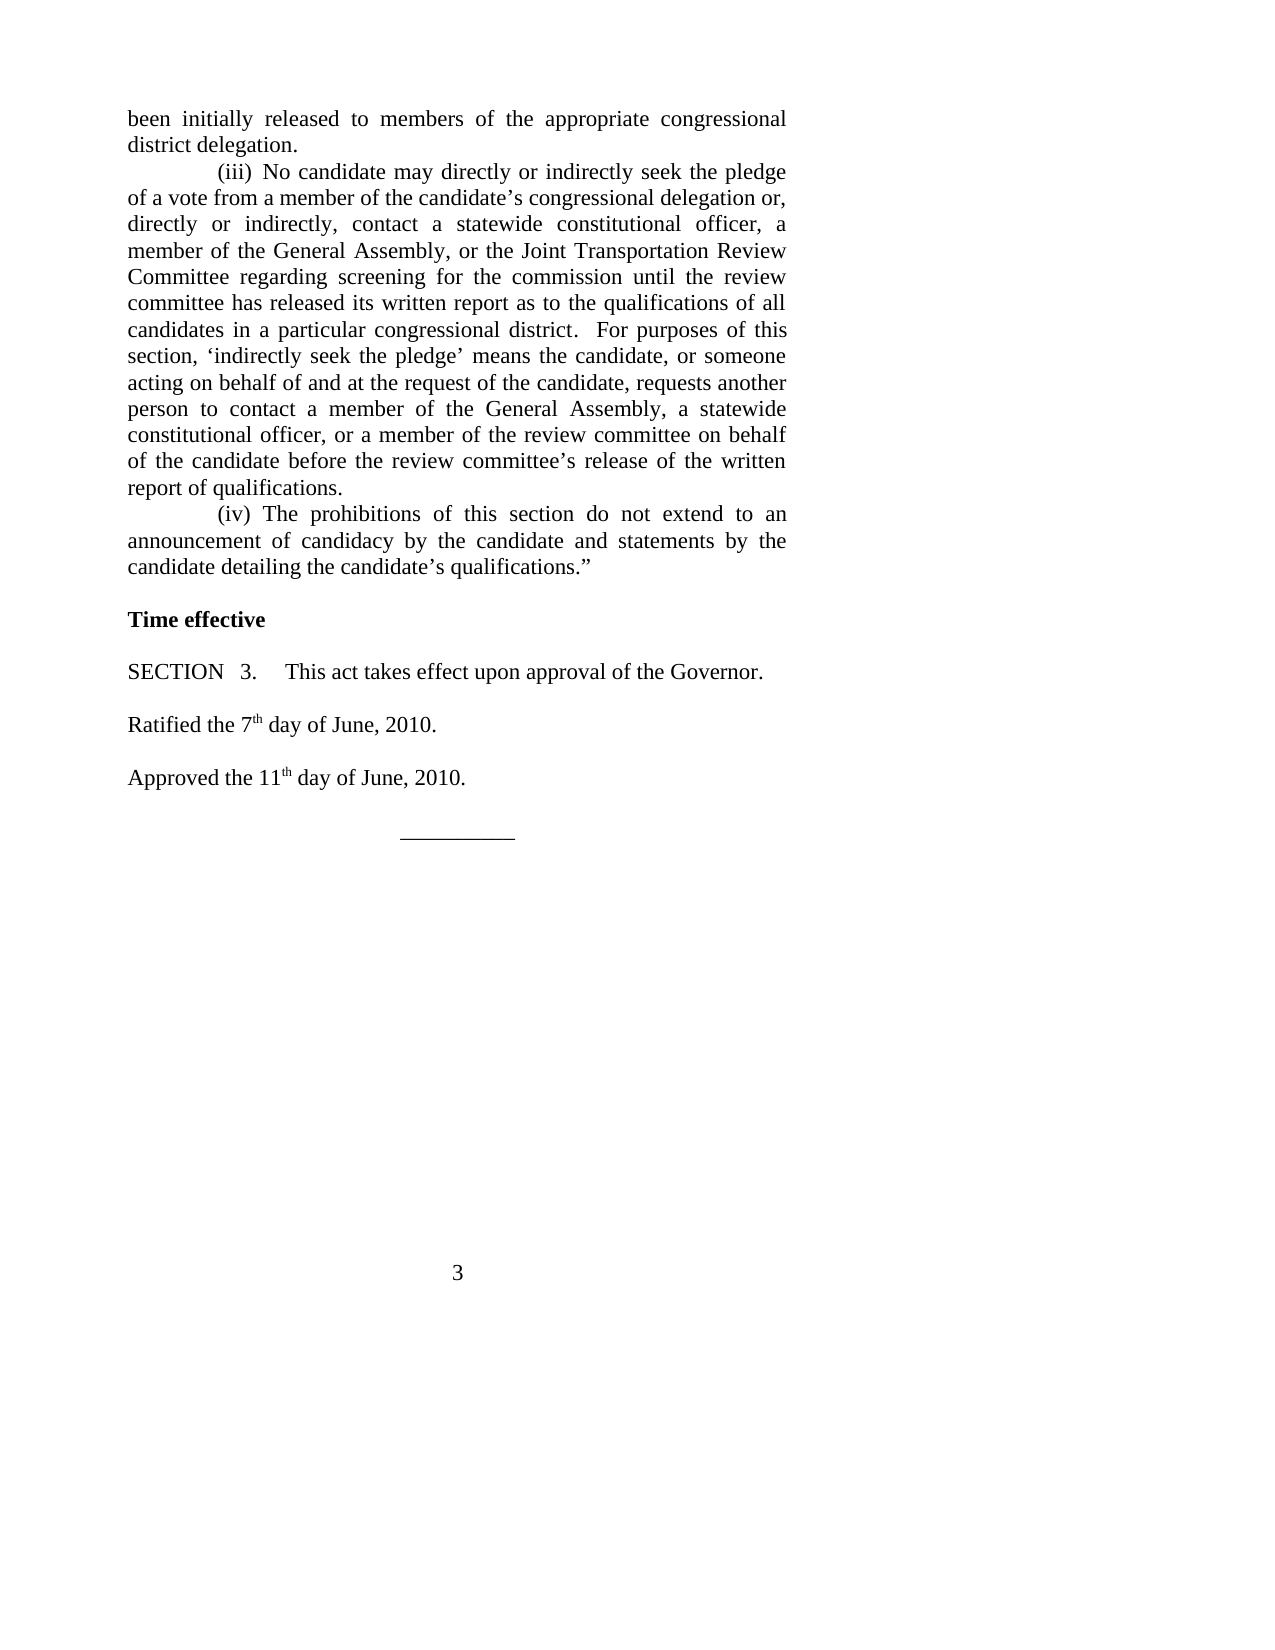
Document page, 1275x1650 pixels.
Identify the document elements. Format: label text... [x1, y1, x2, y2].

text SECTION 3. This act takes effect upon approval of the Governor. [127, 658, 787, 685]
text (iii) No candidate may directly or indirectly seek the pledge of a vote from a member of the candidate’s congressional delegation or, directly or indirectly, contact a statewide constitutional officer, a member of the General Assembly, or the Joint Transportation Review Committee regarding screening for the commission until the review committee has released its written report as to the qualifications of all candidates in a particular congressional district. For purposes of this section, ‘indirectly seek the pledge’ means the candidate, or someone acting on behalf of and at the request of the candidate, requests another person to contact a member of the General Assembly, a statewide constitutional officer, or a member of the review committee on behalf of the candidate before the review committee’s release of the written report of qualifications. [127, 158, 787, 500]
text __________ [127, 817, 787, 843]
text (iv) The prohibitions of this section do not extend to an announcement of candidacy by the candidate and statements by the candidate detailing the candidate’s qualifications.” [127, 500, 787, 579]
text Time effective [127, 606, 787, 632]
text Approved the 11th day of June, 2010. [127, 764, 787, 790]
text Ratified the 7th day of June, 2010. [127, 711, 787, 737]
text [127, 105, 787, 158]
